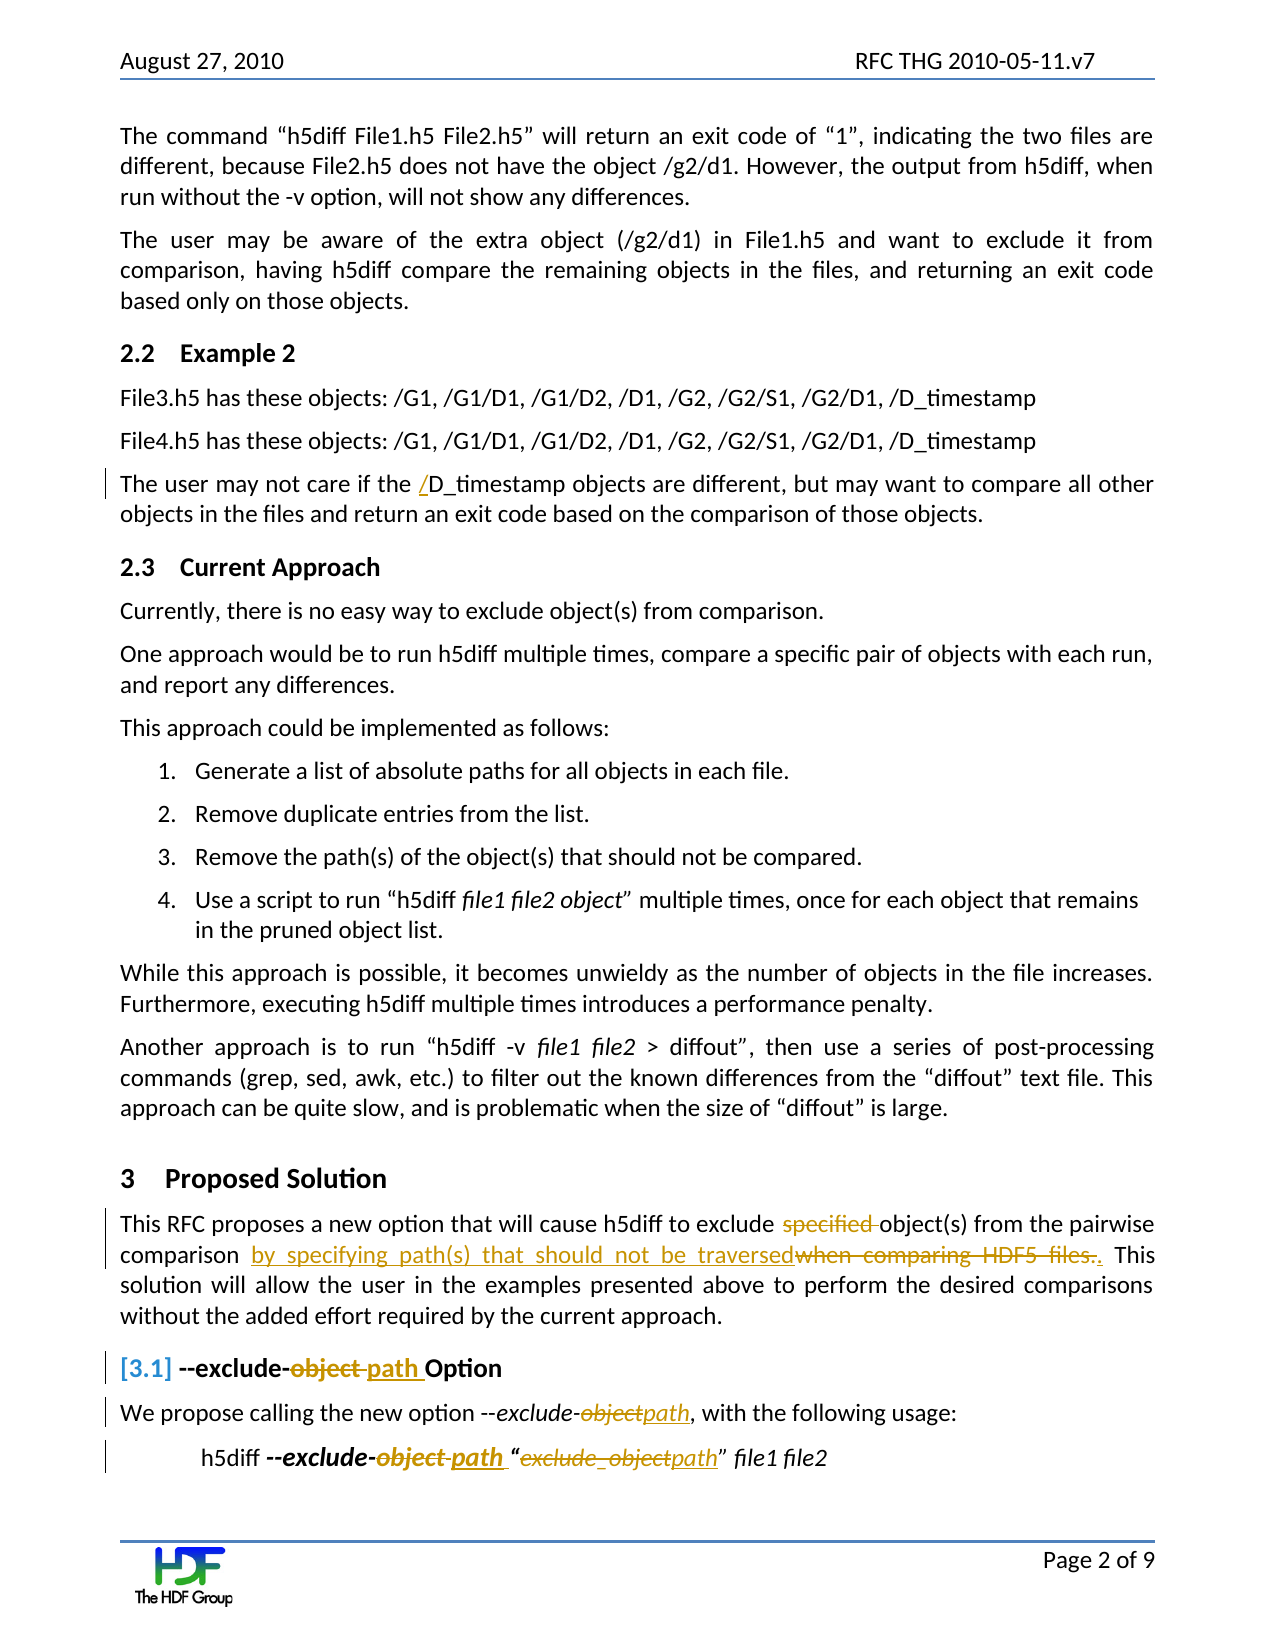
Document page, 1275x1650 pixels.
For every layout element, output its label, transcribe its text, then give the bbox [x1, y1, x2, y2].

text The user may not care if the D_timestamp objects are different, but may want to compare all other objects in the files and return an exit code based on the comparison of those objects. [120, 468, 1155, 529]
text We propose calling the new option --exclude-, with the following usage: [120, 1397, 1155, 1427]
text File3.h5 has these objects: /G1, /G1/D1, /G1/D2, /D1, /G2, /G2/S1, /G2/D1, /D_timestamp [120, 382, 1155, 412]
subtitle Proposed Solution [120, 1160, 1155, 1196]
text h5diff --exclude-“” file1 file2 [120, 1440, 1155, 1473]
text This RFC proposes a new option that will cause h5diff to exclude object(s) from the pairwise comparison This solution will allow the user in the examples presented above to perform the desired comparisons without the added effort required by the current approach. [120, 1208, 1155, 1330]
text The command “h5diff File1.h5 File2.h5” will return an exit code of “1”, indicating the two files are different, because File2.h5 does not have the object /g2/d1. However, the output from h5diff, when run without the -v option, will not show any differences. [120, 120, 1155, 212]
text While this approach is possible, it becomes unwieldy as the number of objects in the file increases. Furthermore, executing h5diff multiple times introduces a performance penalty. [120, 958, 1155, 1019]
text Another approach is to run “h5diff -v file1 file2 > diffout”, then use a series of post-processing commands (grep, sed, awk, etc.) to filter out the known differences from the “diffout” text file. This approach can be quite slow, and is problematic when the size of “diffout” is large. [120, 1031, 1155, 1123]
list Use a script to run “h5diff file1 file2 object” multiple times, once for each object that remains in the pruned object list. [157, 884, 1155, 945]
subtitle Current Approach [120, 550, 1155, 583]
subtitle --exclude-Option [120, 1351, 1155, 1384]
text Currently, there is no easy way to exclude object(s) from comparison. [120, 595, 1155, 626]
text One approach would be to run h5diff multiple times, compare a specific pair of objects with each run, and report any differences. [120, 638, 1155, 699]
picture [135, 1547, 233, 1607]
list Remove duplicate entries from the list. [157, 798, 1155, 828]
text This approach could be implemented as follows: [120, 712, 1155, 742]
list Generate a list of absolute paths for all objects in each file. [157, 755, 1155, 786]
text File4.h5 has these objects: /G1, /G1/D1, /G1/D2, /D1, /G2, /G2/S1, /G2/D1, /D_timestamp [120, 425, 1155, 456]
subtitle Example 2 [120, 336, 1155, 369]
list Remove the path(s) of the object(s) that should not be compared. [157, 841, 1155, 872]
text The user may be aware of the extra object (/g2/d1) in File1.h5 and want to exclude it from comparison, having h5diff compare the remaining objects in the files, and returning an exit code based only on those objects. [120, 224, 1155, 316]
